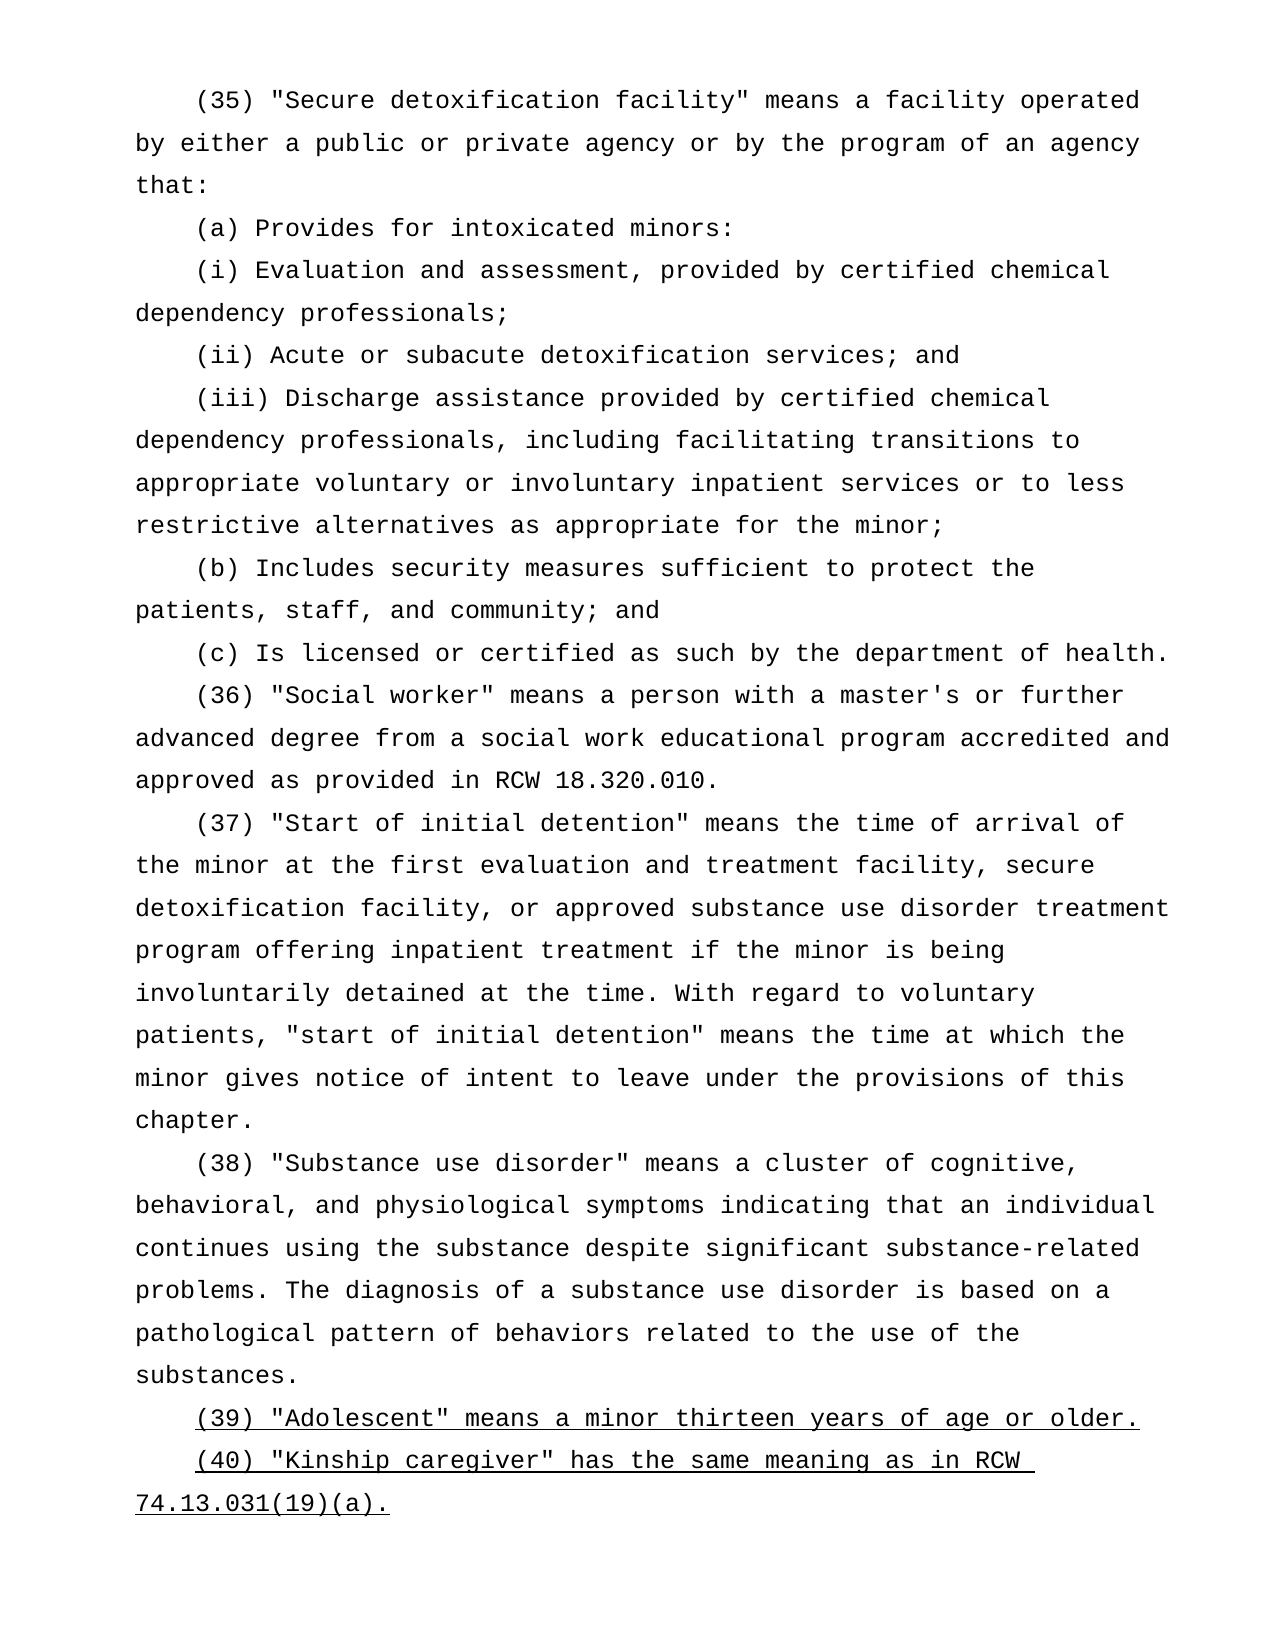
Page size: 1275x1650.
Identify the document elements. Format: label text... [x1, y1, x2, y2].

text (iii) Discharge assistance provided by certified chemical dependency professionals, including facilitating transitions to appropriate voluntary or involuntary inpatient services or to less restrictive alternatives as appropriate for the minor; [135, 372, 1170, 542]
text (39) "Adolescent" means a minor thirteen years of age or older. [135, 1392, 1170, 1435]
text (a) Provides for intoxicated minors: [135, 202, 1170, 245]
text (c) Is licensed or certified as such by the department of health. [135, 627, 1170, 670]
text (35) "Secure detoxification facility" means a facility operated by either a public or private agency or by the program of an agency that: [135, 75, 1170, 202]
text (b) Includes security measures sufficient to protect the patients, staff, and community; and [135, 542, 1170, 627]
text (38) "Substance use disorder" means a cluster of cognitive, behavioral, and physiological symptoms indicating that an individual continues using the substance despite significant substance-related problems. The diagnosis of a substance use disorder is based on a pathological pattern of behaviors related to the use of the substances. [135, 1137, 1170, 1392]
text (40) "Kinship caregiver" has the same meaning as in RCW 74.13.031(19)(a). [135, 1435, 1170, 1520]
text (i) Evaluation and assessment, provided by certified chemical dependency professionals; [135, 245, 1170, 330]
text (37) "Start of initial detention" means the time of arrival of the minor at the first evaluation and treatment facility, secure detoxification facility, or approved substance use disorder treatment program offering inpatient treatment if the minor is being involuntarily detained at the time. With regard to voluntary patients, "start of initial detention" means the time at which the minor gives notice of intent to leave under the provisions of this chapter. [135, 797, 1170, 1137]
text (ii) Acute or subacute detoxification services; and [135, 330, 1170, 372]
text (36) "Social worker" means a person with a master's or further advanced degree from a social work educational program accredited and approved as provided in RCW 18.320.010. [135, 670, 1170, 797]
